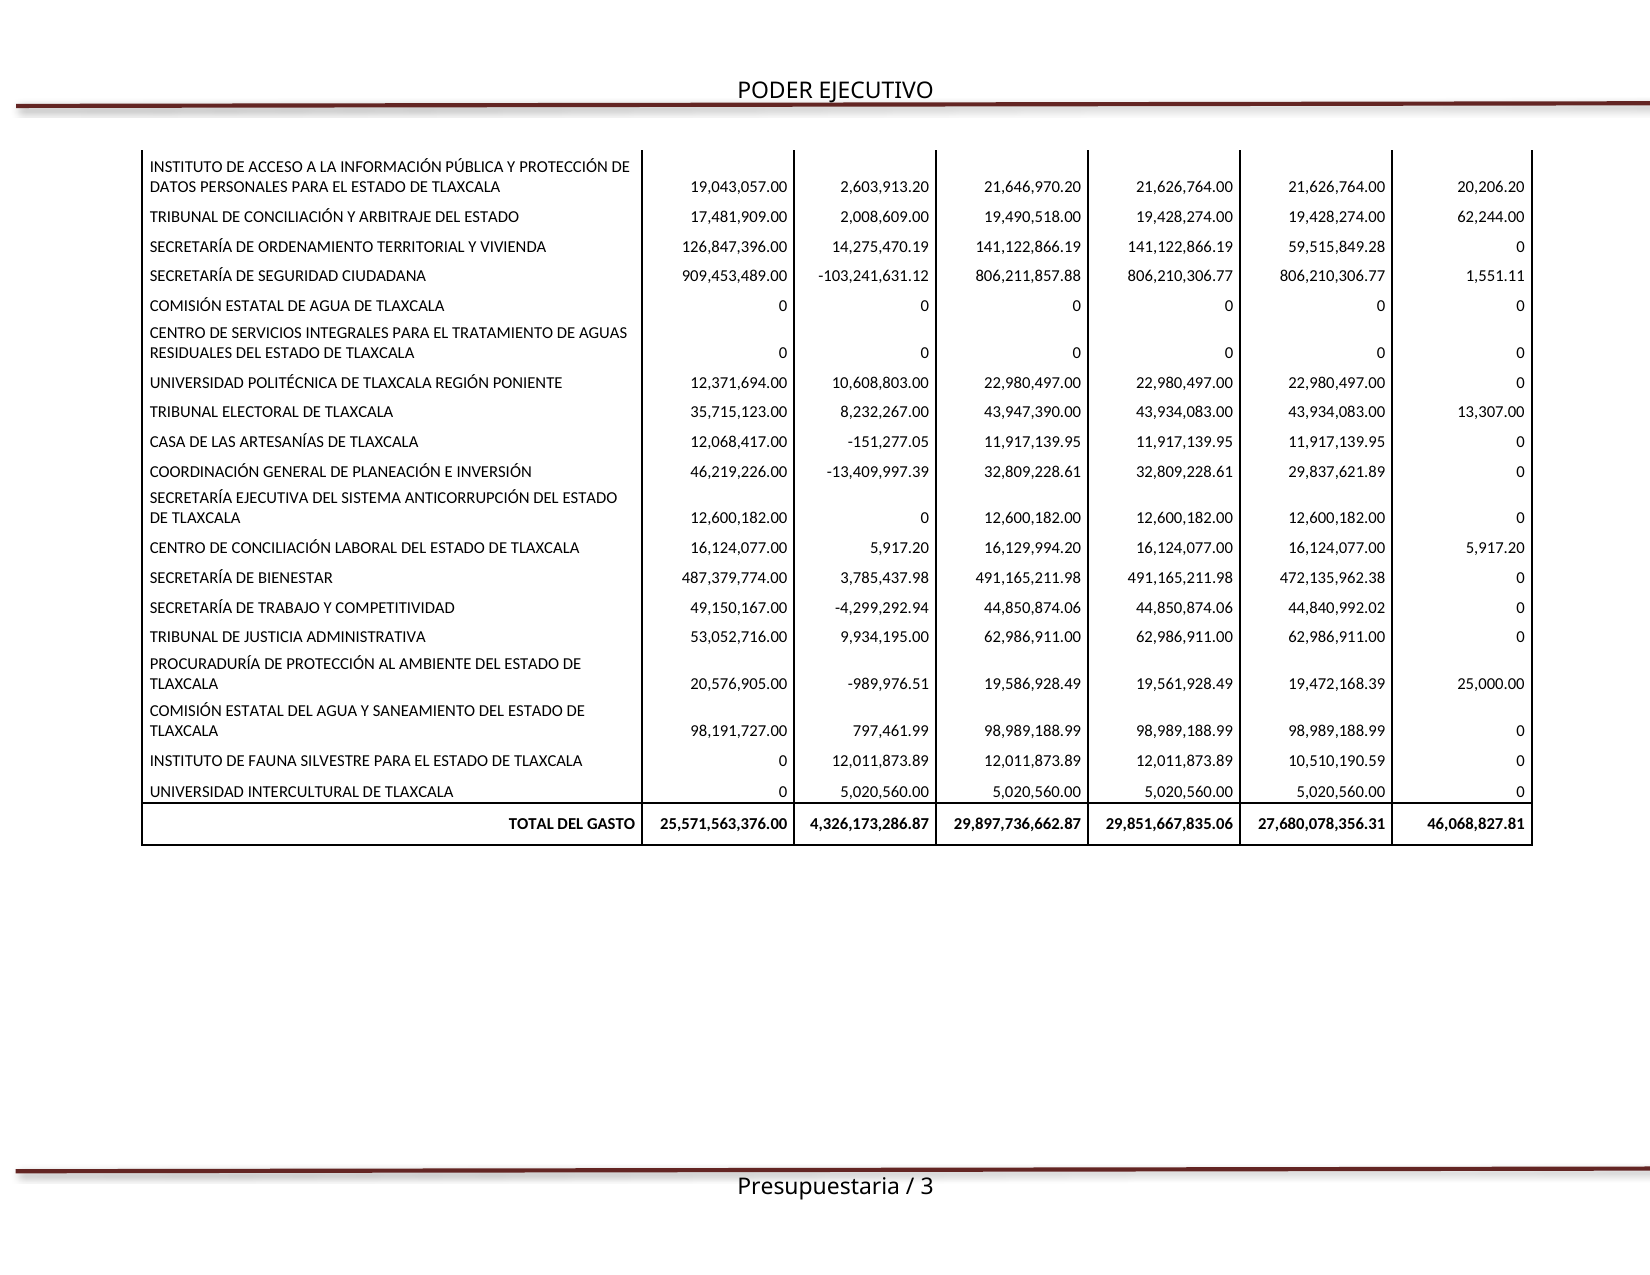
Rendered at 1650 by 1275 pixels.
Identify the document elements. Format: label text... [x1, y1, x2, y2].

table_cell UNIVERSIDAD POLITÉCNICA DE TLAXCALA REGIÓN PONIENTE [143, 362, 641, 392]
table_cell 0 [795, 316, 935, 362]
table_cell SECRETARÍA DE ORDENAMIENTO TERRITORIAL Y VIVIENDA [143, 227, 641, 256]
table_cell 12,011,873.89 [1089, 741, 1239, 770]
table_cell 29,851,667,835.06 [1089, 804, 1239, 843]
table_cell COORDINACIÓN GENERAL DE PLANEACIÓN E INVERSIÓN [143, 452, 641, 481]
table_cell 0 [1393, 227, 1531, 256]
table_cell 20,206.20 [1393, 150, 1531, 197]
table_cell -989,976.51 [795, 647, 935, 694]
table_cell 11,917,139.95 [1089, 422, 1239, 452]
table_cell INSTITUTO DE FAUNA SILVESTRE PARA EL ESTADO DE TLAXCALA [143, 741, 641, 770]
table_cell 0 [643, 770, 793, 802]
table_cell -151,277.05 [795, 422, 935, 452]
table_cell 8,232,267.00 [795, 392, 935, 422]
table_cell TOTAL DEL GASTO [143, 804, 641, 843]
table_cell 29,837,621.89 [1241, 452, 1391, 481]
table_cell -103,241,631.12 [795, 256, 935, 286]
table_cell 46,219,226.00 [643, 452, 793, 481]
table_cell 0 [1393, 588, 1531, 617]
table_cell 12,600,182.00 [1241, 481, 1391, 528]
table_cell SECRETARÍA DE TRABAJO Y COMPETITIVIDAD [143, 588, 641, 617]
table_cell 22,980,497.00 [1089, 362, 1239, 392]
table_cell 0 [1393, 286, 1531, 316]
table_cell 21,626,764.00 [1241, 150, 1391, 197]
table_cell 20,576,905.00 [643, 647, 793, 694]
table_cell 16,124,077.00 [643, 528, 793, 558]
table_cell 491,165,211.98 [1089, 558, 1239, 587]
table_cell 797,461.99 [795, 694, 935, 741]
table_cell 22,980,497.00 [937, 362, 1087, 392]
table_cell 21,626,764.00 [1089, 150, 1239, 197]
table_cell 44,850,874.06 [1089, 588, 1239, 617]
table_cell 43,934,083.00 [1089, 392, 1239, 422]
table_cell 0 [1393, 422, 1531, 452]
table_cell 0 [795, 286, 935, 316]
table_cell 98,191,727.00 [643, 694, 793, 741]
table_cell 19,428,274.00 [1241, 197, 1391, 227]
table_cell -13,409,997.39 [795, 452, 935, 481]
table_cell TRIBUNAL DE JUSTICIA ADMINISTRATIVA [143, 617, 641, 647]
table_cell 806,211,857.88 [937, 256, 1087, 286]
table_cell COMISIÓN ESTATAL DE AGUA DE TLAXCALA [143, 286, 641, 316]
table_cell 0 [1393, 558, 1531, 587]
table_cell 27,680,078,356.31 [1241, 804, 1391, 843]
table_cell 0 [1393, 362, 1531, 392]
table_cell 0 [1089, 286, 1239, 316]
table_cell 5,020,560.00 [1089, 770, 1239, 802]
table_cell 11,917,139.95 [937, 422, 1087, 452]
table_cell 0 [643, 316, 793, 362]
table_cell 5,020,560.00 [795, 770, 935, 802]
table_cell 98,989,188.99 [937, 694, 1087, 741]
table_cell 141,122,866.19 [937, 227, 1087, 256]
table_cell 806,210,306.77 [1241, 256, 1391, 286]
table_cell TRIBUNAL ELECTORAL DE TLAXCALA [143, 392, 641, 422]
table_cell 909,453,489.00 [643, 256, 793, 286]
table_cell 0 [795, 481, 935, 528]
table_cell 59,515,849.28 [1241, 227, 1391, 256]
table_cell 22,980,497.00 [1241, 362, 1391, 392]
table_cell SECRETARÍA DE SEGURIDAD CIUDADANA [143, 256, 641, 286]
table_cell 0 [1393, 694, 1531, 741]
table_cell PROCURADURÍA DE PROTECCIÓN AL AMBIENTE DEL ESTADO DE TLAXCALA [143, 647, 641, 694]
table_cell 472,135,962.38 [1241, 558, 1391, 587]
table_cell 25,000.00 [1393, 647, 1531, 694]
table_cell 126,847,396.00 [643, 227, 793, 256]
table_cell 98,989,188.99 [1241, 694, 1391, 741]
table_cell 12,371,694.00 [643, 362, 793, 392]
table_cell 43,947,390.00 [937, 392, 1087, 422]
table_cell 0 [937, 316, 1087, 362]
table_cell 0 [1241, 286, 1391, 316]
table_cell 0 [643, 741, 793, 770]
table_cell 62,986,911.00 [1241, 617, 1391, 647]
table_cell 29,897,736,662.87 [937, 804, 1087, 843]
table_cell 16,124,077.00 [1089, 528, 1239, 558]
table_cell 32,809,228.61 [937, 452, 1087, 481]
table_cell 10,510,190.59 [1241, 741, 1391, 770]
table_cell 19,561,928.49 [1089, 647, 1239, 694]
table_cell 32,809,228.61 [1089, 452, 1239, 481]
table_cell 2,603,913.20 [795, 150, 935, 197]
table_cell 5,917.20 [795, 528, 935, 558]
table_cell 44,850,874.06 [937, 588, 1087, 617]
table_cell 0 [1393, 741, 1531, 770]
table_cell 16,124,077.00 [1241, 528, 1391, 558]
table_cell 21,646,970.20 [937, 150, 1087, 197]
table_cell 3,785,437.98 [795, 558, 935, 587]
table_cell 4,326,173,286.87 [795, 804, 935, 843]
table_cell 25,571,563,376.00 [643, 804, 793, 843]
table_cell 1,551.11 [1393, 256, 1531, 286]
table_cell CENTRO DE SERVICIOS INTEGRALES PARA EL TRATAMIENTO DE AGUAS RESIDUALES DEL ESTADO DE TLAXCALA [143, 316, 641, 362]
table_cell 43,934,083.00 [1241, 392, 1391, 422]
table_cell 141,122,866.19 [1089, 227, 1239, 256]
table_cell 62,244.00 [1393, 197, 1531, 227]
table_cell -4,299,292.94 [795, 588, 935, 617]
table_cell 46,068,827.81 [1393, 804, 1531, 843]
table_cell 12,600,182.00 [643, 481, 793, 528]
table_cell 12,011,873.89 [937, 741, 1087, 770]
table_cell 0 [1393, 316, 1531, 362]
table_cell 0 [643, 286, 793, 316]
table_cell 53,052,716.00 [643, 617, 793, 647]
table_cell 12,600,182.00 [937, 481, 1087, 528]
table_cell 0 [1393, 770, 1531, 802]
table_cell 35,715,123.00 [643, 392, 793, 422]
table_cell 44,840,992.02 [1241, 588, 1391, 617]
table_cell 19,428,274.00 [1089, 197, 1239, 227]
table_cell 2,008,609.00 [795, 197, 935, 227]
table_cell 0 [1393, 617, 1531, 647]
table_cell 62,986,911.00 [937, 617, 1087, 647]
table_cell UNIVERSIDAD INTERCULTURAL DE TLAXCALA [143, 770, 641, 802]
table_cell 9,934,195.00 [795, 617, 935, 647]
table_cell TRIBUNAL DE CONCILIACIÓN Y ARBITRAJE DEL ESTADO [143, 197, 641, 227]
table_cell 19,490,518.00 [937, 197, 1087, 227]
table_cell 0 [937, 286, 1087, 316]
table_cell 5,917.20 [1393, 528, 1531, 558]
table_cell 16,129,994.20 [937, 528, 1087, 558]
table_cell CENTRO DE CONCILIACIÓN LABORAL DEL ESTADO DE TLAXCALA [143, 528, 641, 558]
table_cell 10,608,803.00 [795, 362, 935, 392]
table_cell 0 [1241, 316, 1391, 362]
table_cell 491,165,211.98 [937, 558, 1087, 587]
table_cell 19,472,168.39 [1241, 647, 1391, 694]
table_cell COMISIÓN ESTATAL DEL AGUA Y SANEAMIENTO DEL ESTADO DE TLAXCALA [143, 694, 641, 741]
table_cell 49,150,167.00 [643, 588, 793, 617]
table_cell SECRETARÍA DE BIENESTAR [143, 558, 641, 587]
table_cell 806,210,306.77 [1089, 256, 1239, 286]
table_cell 12,600,182.00 [1089, 481, 1239, 528]
table_cell 0 [1089, 316, 1239, 362]
table_cell 14,275,470.19 [795, 227, 935, 256]
table_cell 12,011,873.89 [795, 741, 935, 770]
table_cell 5,020,560.00 [937, 770, 1087, 802]
table_cell 98,989,188.99 [1089, 694, 1239, 741]
table_cell 17,481,909.00 [643, 197, 793, 227]
table_cell 19,043,057.00 [643, 150, 793, 197]
table_cell 487,379,774.00 [643, 558, 793, 587]
table_cell 0 [1393, 452, 1531, 481]
table_cell 13,307.00 [1393, 392, 1531, 422]
table_cell 12,068,417.00 [643, 422, 793, 452]
table_cell 11,917,139.95 [1241, 422, 1391, 452]
table_cell 0 [1393, 481, 1531, 528]
table_cell INSTITUTO DE ACCESO A LA INFORMACIÓN PÚBLICA Y PROTECCIÓN DE DATOS PERSONALES PARA EL ESTADO DE TLAXCALA [143, 150, 641, 197]
table_cell 62,986,911.00 [1089, 617, 1239, 647]
table_cell CASA DE LAS ARTESANÍAS DE TLAXCALA [143, 422, 641, 452]
table_cell 19,586,928.49 [937, 647, 1087, 694]
table_cell SECRETARÍA EJECUTIVA DEL SISTEMA ANTICORRUPCIÓN DEL ESTADO DE TLAXCALA [143, 481, 641, 528]
table_cell 5,020,560.00 [1241, 770, 1391, 802]
